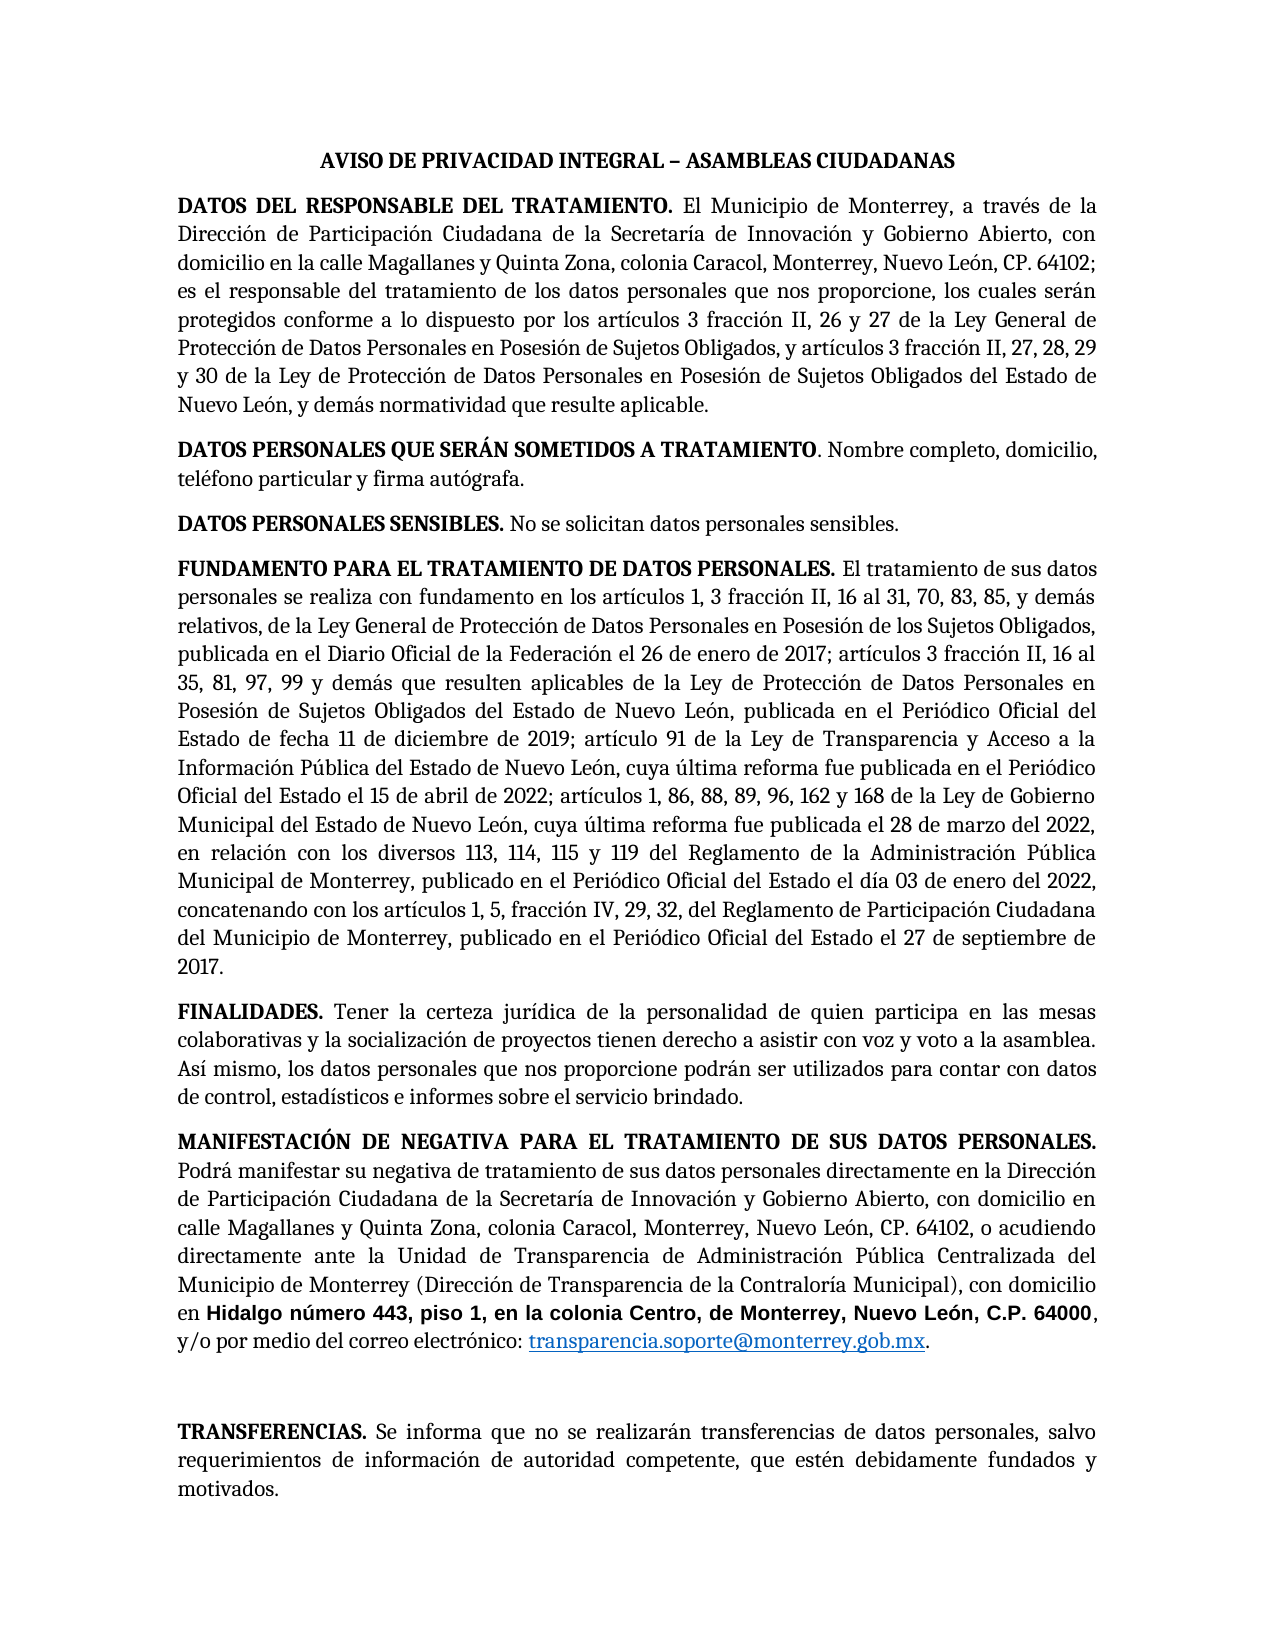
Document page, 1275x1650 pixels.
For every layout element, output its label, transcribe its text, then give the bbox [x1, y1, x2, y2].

text MANIFESTACIÓN DE NEGATIVA PARA EL TRATAMIENTO DE SUS DATOS PERSONALES. Podrá manifestar su negativa de tratamiento de sus datos personales directamente en la Dirección de Participación Ciudadana de la Secretaría de Innovación y Gobierno Abierto, con domicilio en calle Magallanes y Quinta Zona, colonia Caracol, Monterrey, Nuevo León, CP. 64102, o acudiendo directamente ante la Unidad de Transparencia de Administración Pública Centralizada del Municipio de Monterrey (Dirección de Transparencia de la Contraloría Municipal), con domicilio en Hidalgo número 443, piso 1, en la colonia Centro, de Monterrey, Nuevo León, C.P. 64000, y/o por medio del correo electrónico: transparencia.soporte@monterrey.gob.mx. [177, 1129, 1098, 1354]
text FINALIDADES. Tener la certeza jurídica de la personalidad de quien participa en las mesas colaborativas y la socialización de proyectos tienen derecho a asistir con voz y voto a la asamblea. Así mismo, los datos personales que nos proporcione podrán ser utilizados para contar con datos de control, estadísticos e informes sobre el servicio brindado. [177, 999, 1098, 1110]
text DATOS PERSONALES SENSIBLES. No se solicitan datos personales sensibles. [177, 510, 1098, 537]
text TRANSFERENCIAS. Se informa que no se realizarán transferencias de datos personales, salvo requerimientos de información de autoridad competente, que estén debidamente fundados y motivados. [177, 1418, 1098, 1502]
text DATOS DEL RESPONSABLE DEL TRATAMIENTO. El Municipio de Monterrey, a través de la Dirección de Participación Ciudadana de la Secretaría de Innovación y Gobierno Abierto, con domicilio en la calle Magallanes y Quinta Zona, colonia Caracol, Monterrey, Nuevo León, CP. 64102; es el responsable del tratamiento de los datos personales que nos proporcione, los cuales serán protegidos conforme a lo dispuesto por los artículos 3 fracción II, 26 y 27 de la Ley General de Protección de Datos Personales en Posesión de Sujetos Obligados, y artículos 3 fracción II, 27, 28, 29 y 30 de la Ley de Protección de Datos Personales en Posesión de Sujetos Obligados del Estado de Nuevo León, y demás normatividad que resulte aplicable. [177, 193, 1098, 418]
text AVISO DE PRIVACIDAD INTEGRAL – ASAMBLEAS CIUDADANAS [177, 148, 1098, 174]
text FUNDAMENTO PARA EL TRATAMIENTO DE DATOS PERSONALES. El tratamiento de sus datos personales se realiza con fundamento en los artículos 1, 3 fracción II, 16 al 31, 70, 83, 85, y demás relativos, de la Ley General de Protección de Datos Personales en Posesión de los Sujetos Obligados, publicada en el Diario Oficial de la Federación el 26 de enero de 2017; artículos 3 fracción II, 16 al 35, 81, 97, 99 y demás que resulten aplicables de la Ley de Protección de Datos Personales en Posesión de Sujetos Obligados del Estado de Nuevo León, publicada en el Periódico Oficial del Estado de fecha 11 de diciembre de 2019; artículo 91 de la Ley de Transparencia y Acceso a la Información Pública del Estado de Nuevo León, cuya última reforma fue publicada en el Periódico Oficial del Estado el 15 de abril de 2022; artículos 1, 86, 88, 89, 96, 162 y 168 de la Ley de Gobierno Municipal del Estado de Nuevo León, cuya última reforma fue publicada el 28 de marzo del 2022, en relación con los diversos 113, 114, 115 y 119 del Reglamento de la Administración Pública Municipal de Monterrey, publicado en el Periódico Oficial del Estado el día 03 de enero del 2022, concatenando con los artículos 1, 5, fracción IV, 29, 32, del Reglamento de Participación Ciudadana del Municipio de Monterrey, publicado en el Periódico Oficial del Estado el 27 de septiembre de 2017. [177, 556, 1098, 980]
text DATOS PERSONALES QUE SERÁN SOMETIDOS A TRATAMIENTO. Nombre completo, domicilio, teléfono particular y firma autógrafa. [177, 437, 1098, 492]
